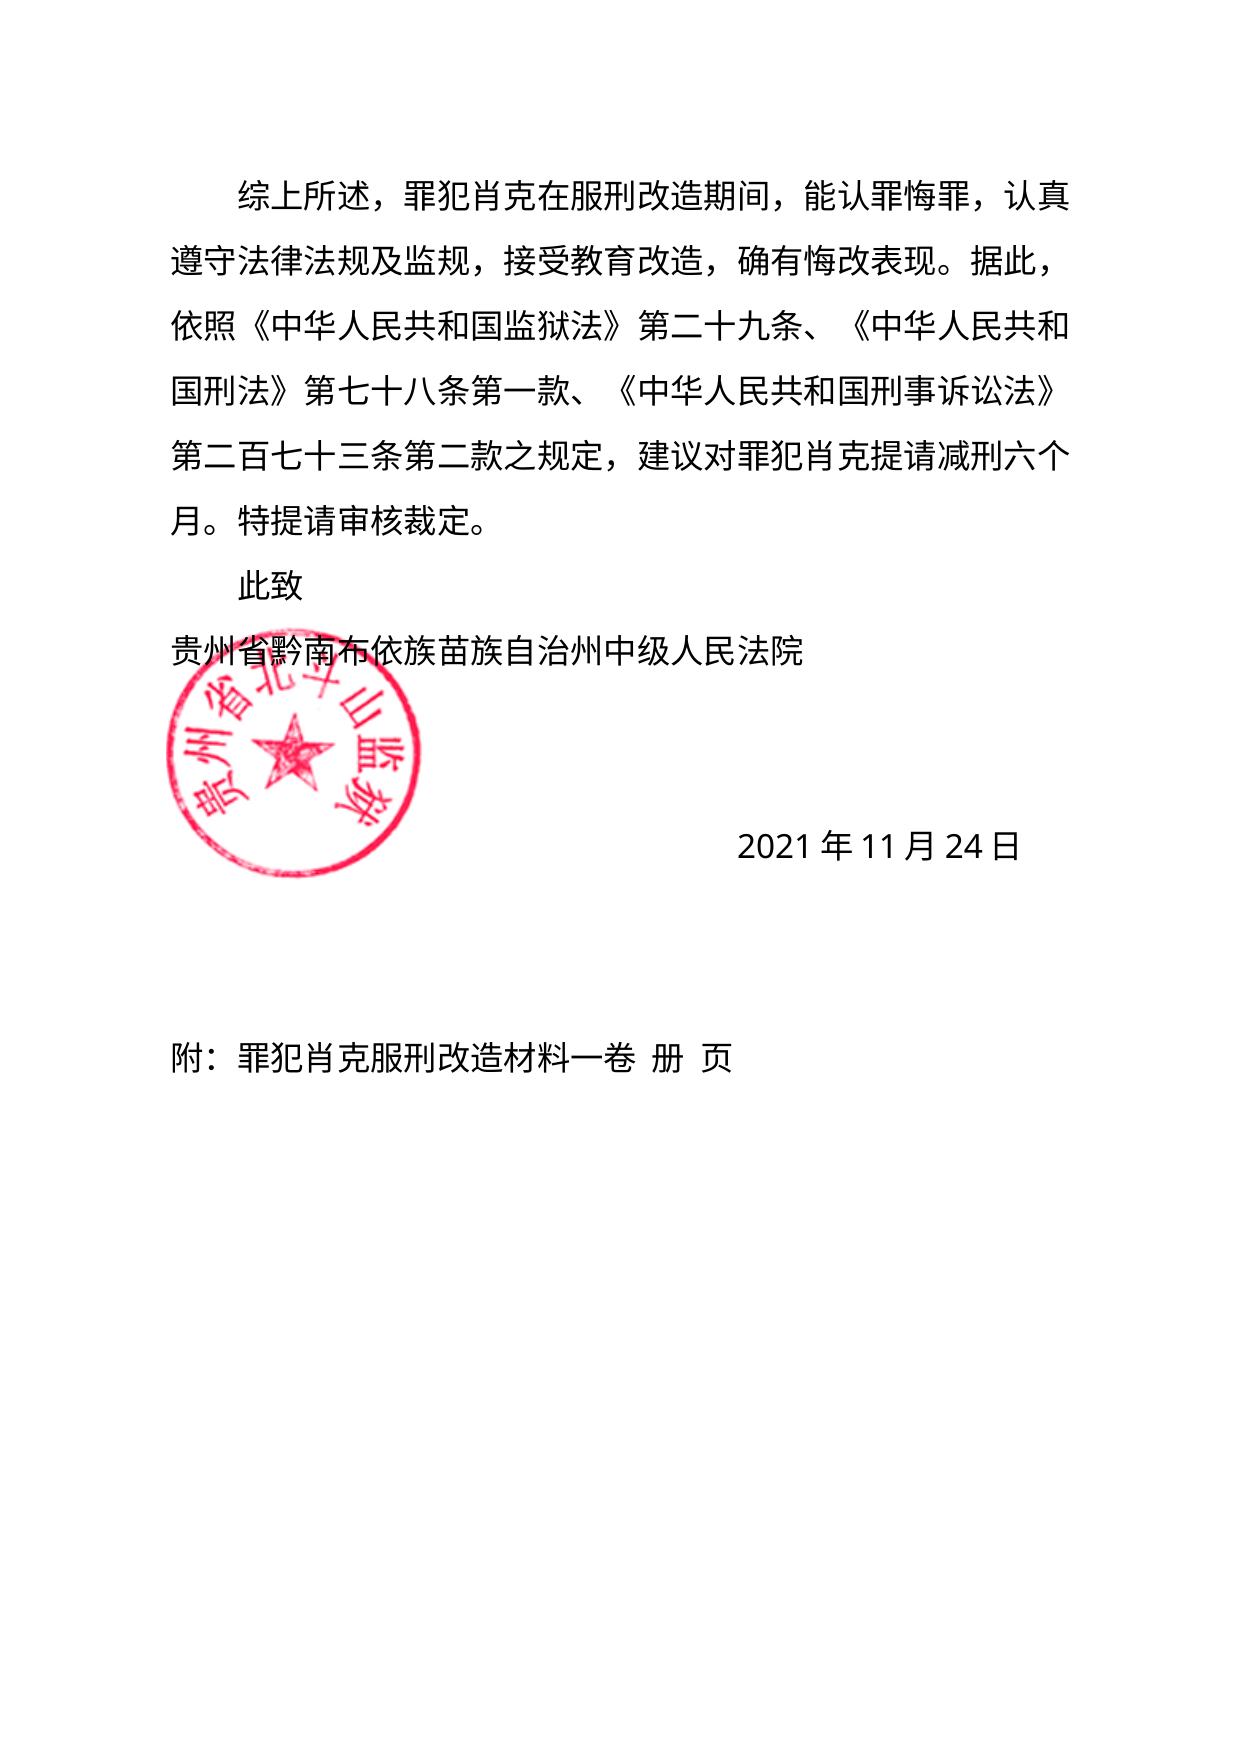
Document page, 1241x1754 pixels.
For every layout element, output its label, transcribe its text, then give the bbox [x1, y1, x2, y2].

text 此致 [170, 552, 1070, 617]
text 综上所述，罪犯肖克在服刑改造期间，能认罪悔罪，认真遵守法律法规及监规，接受教育改造，确有悔改表现。据此，依照《中华人民共和国监狱法》第二十九条、《中华人民共和国刑法》第七十八条第一款、《中华人民共和国刑事诉讼法》第二百七十三条第二款之规定，建议对罪犯肖克提请减刑六个月。特提请审核裁定。 [170, 162, 1070, 552]
text 附：罪犯肖克服刑改造材料一卷 册 页 [170, 1023, 1070, 1088]
picture [166, 622, 430, 881]
text 贵州省黔南布依族苗族自治州中级人民法院 [170, 617, 1070, 682]
text 2021年11月24日 [170, 812, 1070, 877]
